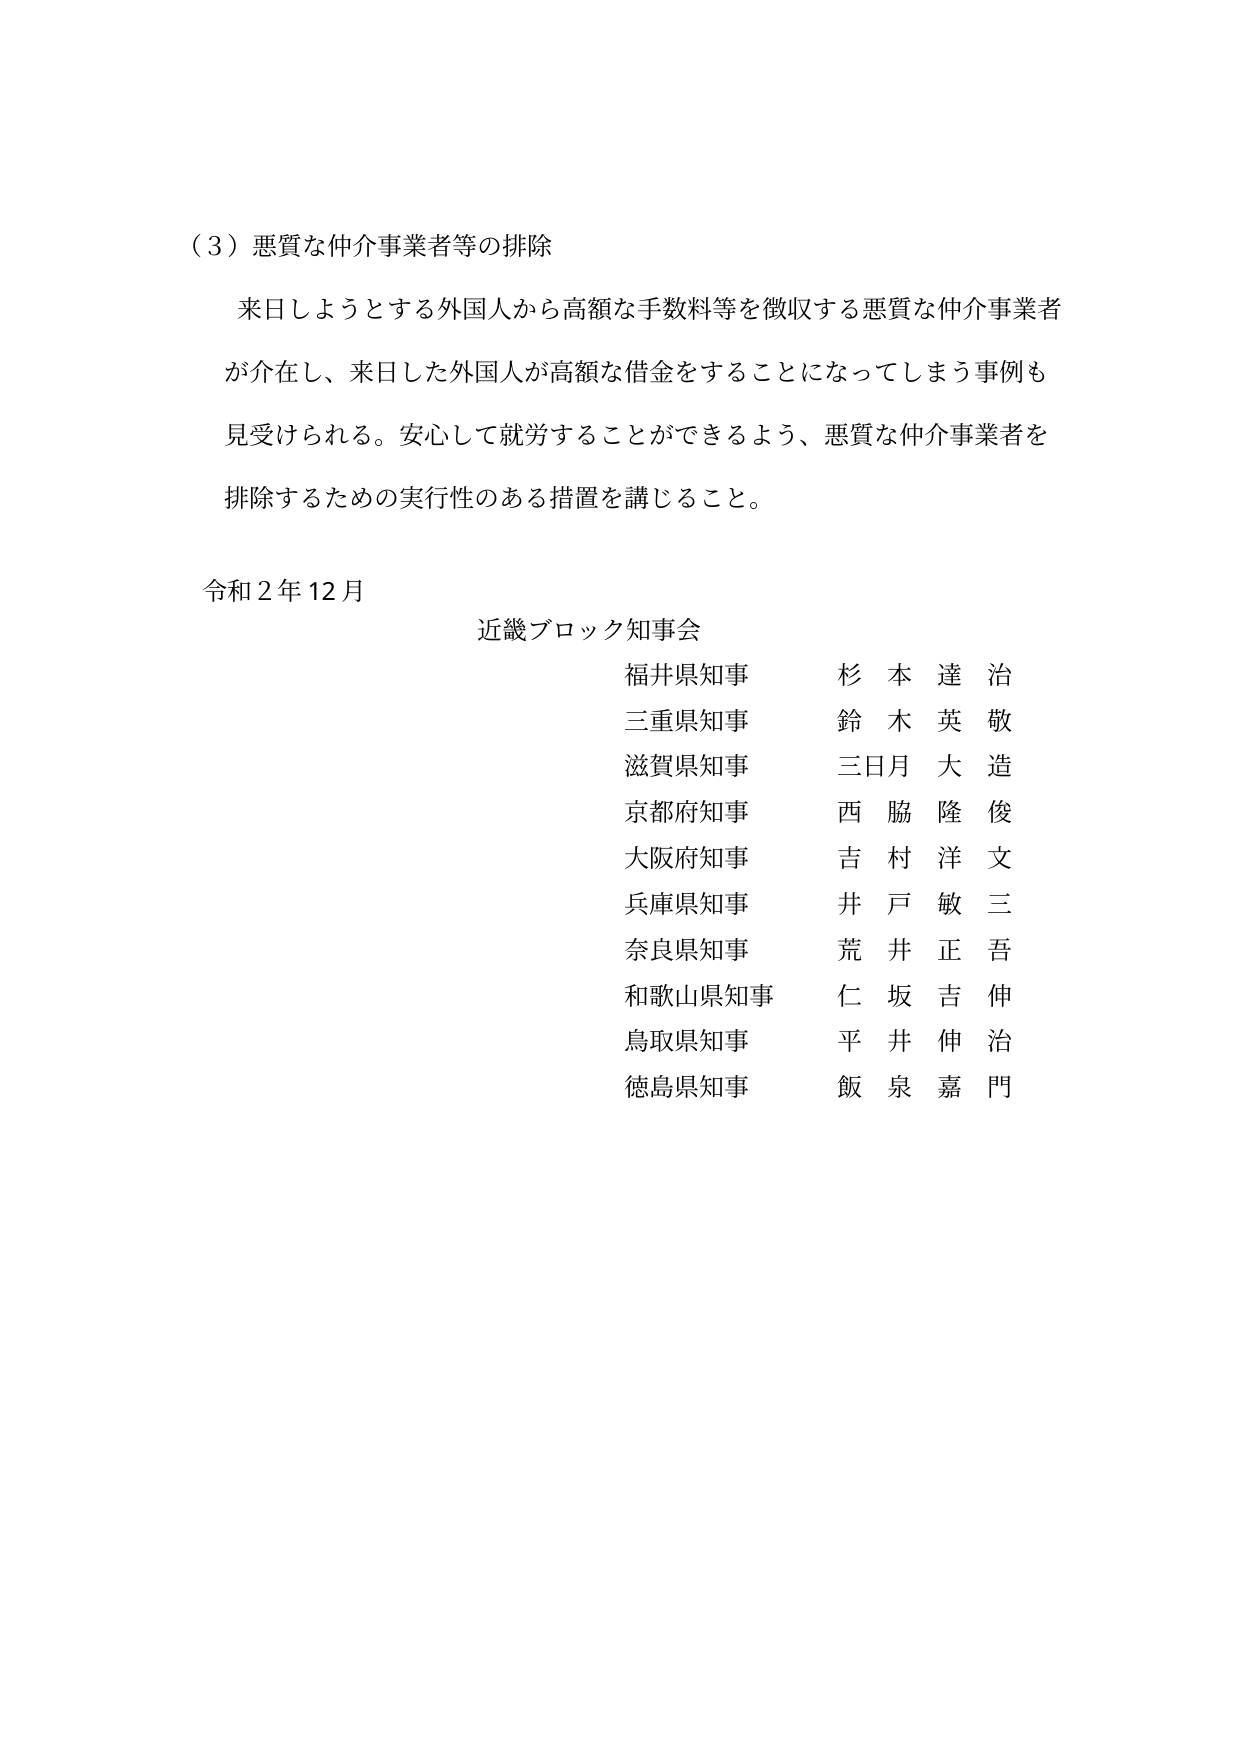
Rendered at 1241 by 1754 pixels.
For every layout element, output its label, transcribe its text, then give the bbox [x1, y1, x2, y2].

table_cell 平 井 伸 治 [826, 1014, 1063, 1060]
table_cell 井 戸 敏 三 [826, 877, 1063, 922]
table_header 杉 本 達 治 [826, 648, 1063, 693]
table_header 福井県知事 [613, 648, 826, 693]
table_cell 飯 泉 嘉 門 [826, 1060, 1063, 1106]
text 令和２年12月 [177, 568, 1063, 608]
table_cell 徳島県知事 [613, 1060, 826, 1106]
text （３）悪質な仲介事業者等の排除 [177, 213, 1063, 276]
text 来日しようとする外国人から高額な手数料等を徴収する悪質な仲介事業者が介在し、来日した外国人が高額な借金をすることになってしまう事例も見受けられる。安心して就労することができるよう、悪質な仲介事業者を排除するための実行性のある措置を講じること。 [199, 276, 1063, 529]
table_cell 兵庫県知事 [613, 877, 826, 922]
table_cell 三日月 大 造 [826, 739, 1063, 785]
table_cell 滋賀県知事 [613, 739, 826, 785]
text 近畿ブロック知事会 [177, 608, 1063, 647]
table_cell 仁 坂 吉 伸 [826, 968, 1063, 1014]
table_cell 奈良県知事 [613, 923, 826, 968]
table_cell 荒 井 正 吾 [826, 923, 1063, 968]
table_cell 鳥取県知事 [613, 1014, 826, 1060]
table_cell 京都府知事 [613, 785, 826, 831]
table_cell 鈴 木 英 敬 [826, 693, 1063, 739]
table_cell 三重県知事 [613, 693, 826, 739]
table_cell 大阪府知事 [613, 831, 826, 877]
table_cell 和歌山県知事 [613, 968, 826, 1014]
table_cell 西 脇 隆 俊 [826, 785, 1063, 831]
table_cell 吉 村 洋 文 [826, 831, 1063, 877]
